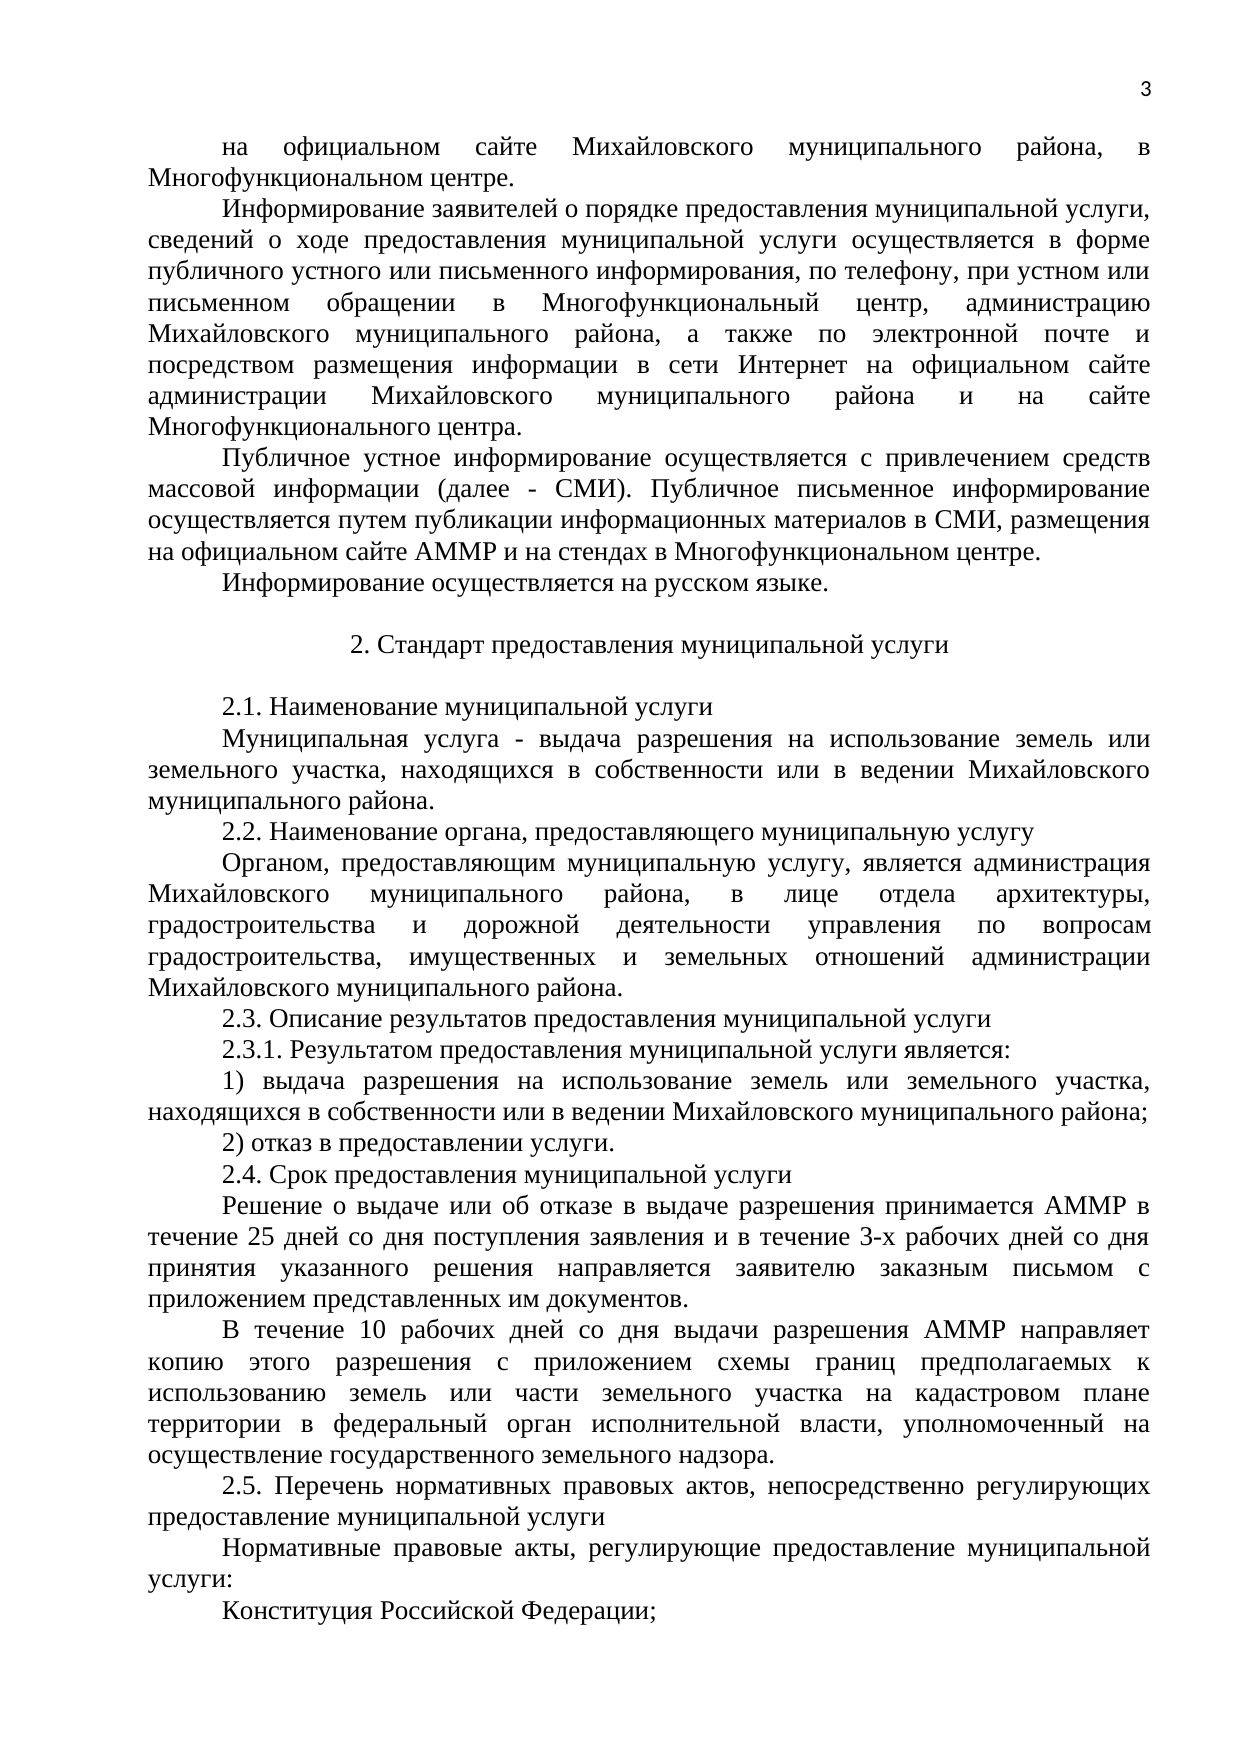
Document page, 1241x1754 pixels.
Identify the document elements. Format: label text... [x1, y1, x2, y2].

text 2. Стандарт предоставления муниципальной услуги [148, 628, 1152, 659]
text Муниципальная услуга - выдача разрешения на использование земель или земельного участка, находящихся в собственности или в ведении Михайловского муниципального района. [148, 722, 1152, 815]
text Нормативные правовые акты, регулирующие предоставление муниципальной услуги: [148, 1531, 1152, 1594]
text Информирование заявителей о порядке предоставления муниципальной услуги, сведений о ходе предоставления муниципальной услуги осуществляется в форме публичного устного или письменного информирования, по телефону, при устном или письменном обращении в Многофункциональный центр, администрацию Михайловского муниципального района, а также по электронной почте и посредством размещения информации в сети Интернет на официальном сайте администрации Михайловского муниципального района и на сайте Многофункционального центра. [148, 192, 1152, 441]
text 1) выдача разрешения на использование земель или земельного участка, находящихся в собственности или в ведении Михайловского муниципального района; [148, 1064, 1152, 1127]
text 2.3. Описание результатов предоставления муниципальной услуги [148, 1002, 1152, 1033]
text Органом, предоставляющим муниципальную услугу, является администрация Михайловского муниципального района, в лице отдела архитектуры, градостроительства и дорожной деятельности управления по вопросам градостроительства, имущественных и земельных отношений администрации Михайловского муниципального района. [148, 846, 1152, 1002]
text Решение о выдаче или об отказе в выдаче разрешения принимается АММР в течение 25 дней со дня поступления заявления и в течение 3-х рабочих дней со дня принятия указанного решения направляется заявителю заказным письмом с приложением представленных им документов. [148, 1189, 1152, 1313]
text В течение 10 рабочих дней со дня выдачи разрешения АММР направляет копию этого разрешения с приложением схемы границ предполагаемых к использованию земель или части земельного участка на кадастровом плане территории в федеральный орган исполнительной власти, уполномоченный на осуществление государственного земельного надзора. [148, 1313, 1152, 1469]
text 2.5. Перечень нормативных правовых актов, непосредственно регулирующих предоставление муниципальной услуги [148, 1469, 1152, 1531]
text 2.2. Наименование органа, предоставляющего муниципальную услугу [148, 815, 1152, 846]
text 2.4. Срок предоставления муниципальной услуги [148, 1158, 1152, 1189]
text 2.1. Наименование муниципальной услуги [148, 691, 1152, 722]
text Информирование осуществляется на русском языке. [148, 566, 1152, 597]
text Публичное устное информирование осуществляется с привлечением средств массовой информации (далее - СМИ). Публичное письменное информирование осуществляется путем публикации информационных материалов в СМИ, размещения на официальном сайте АММР и на стендах в Многофункциональном центре. [148, 441, 1152, 566]
text 2) отказ в предоставлении услуги. [148, 1127, 1152, 1158]
text Конституция Российской Федерации; [148, 1594, 1152, 1625]
text на официальном сайте Михайловского муниципального района, в Многофункциональном центре. [148, 130, 1152, 192]
text 2.3.1. Результатом предоставления муниципальной услуги является: [148, 1033, 1152, 1064]
